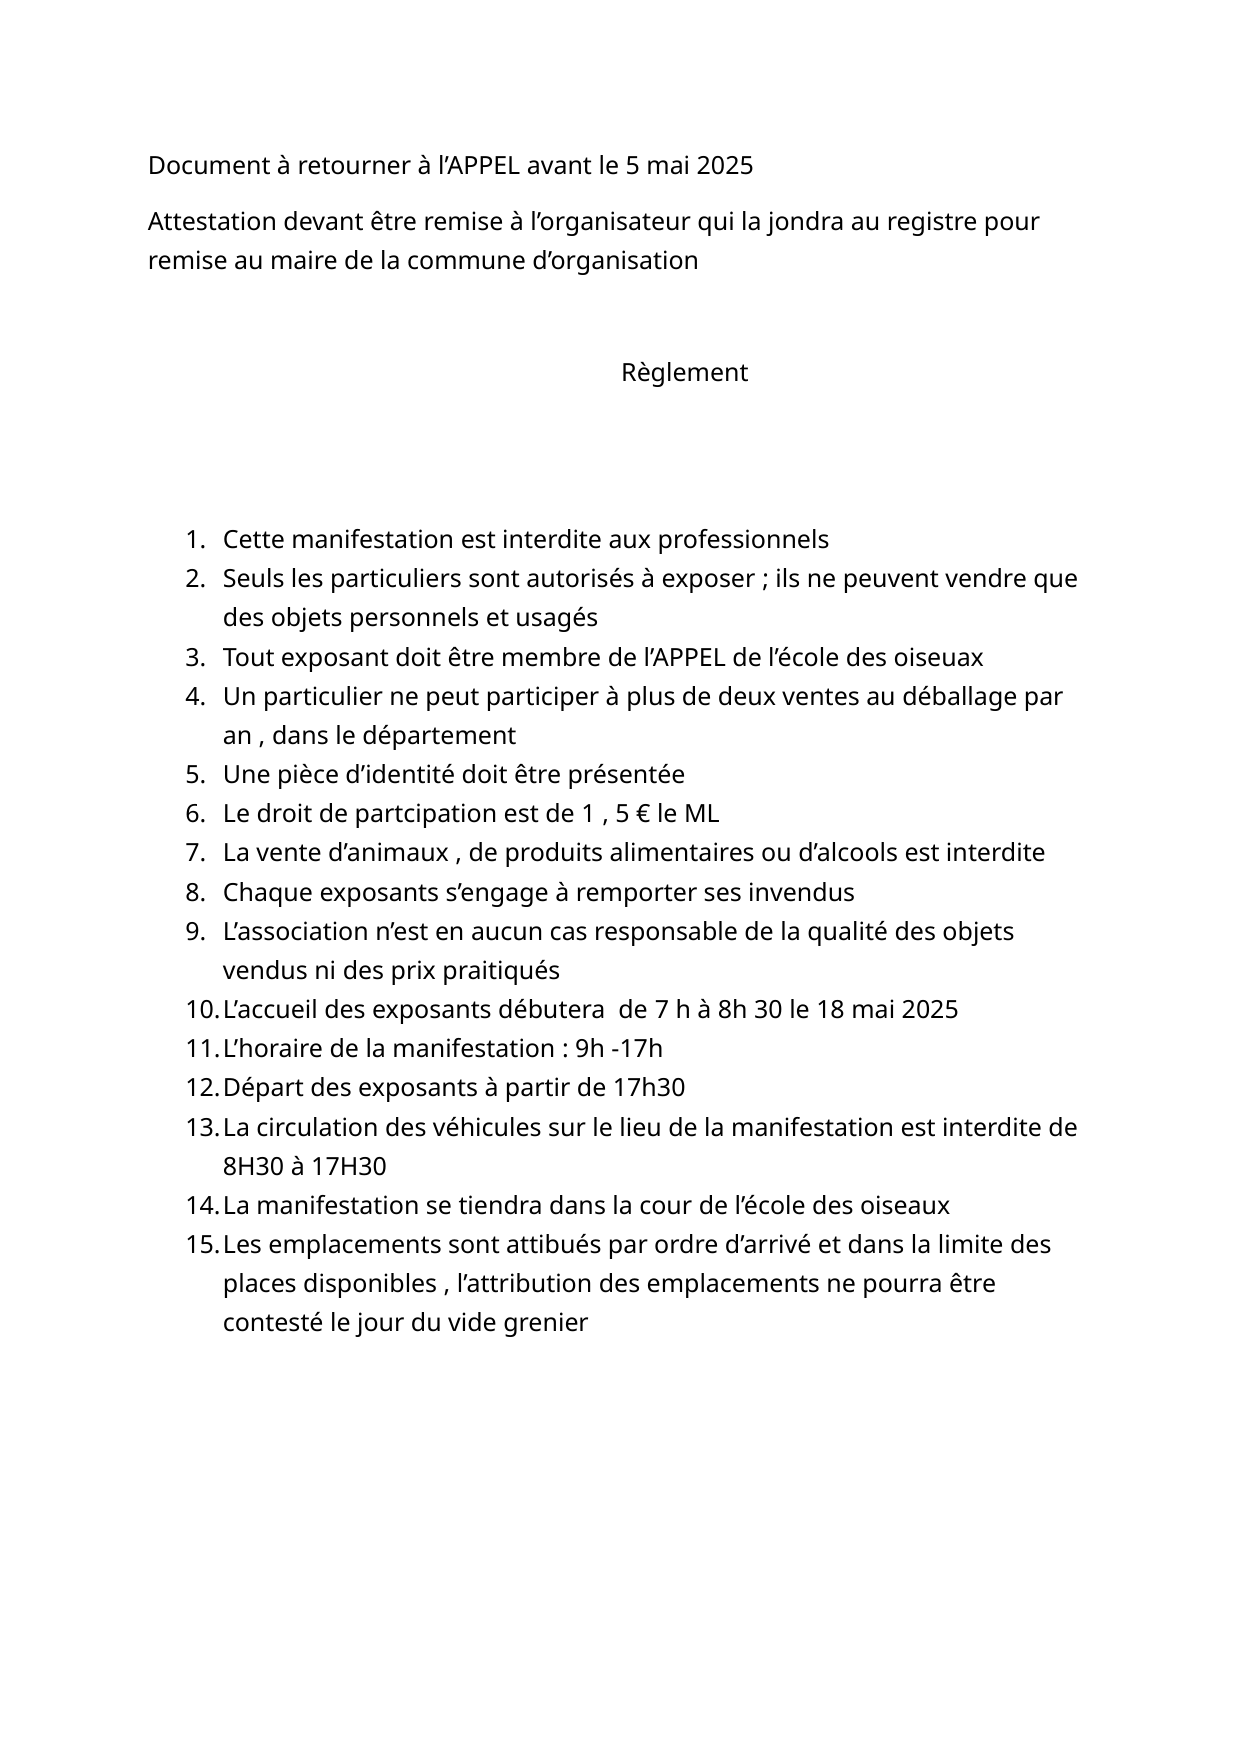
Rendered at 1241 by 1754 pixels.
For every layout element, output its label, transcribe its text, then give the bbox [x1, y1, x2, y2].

list Chaque exposants s’engage à remporter ses invendus [185, 874, 1093, 908]
text Attestation devant être remise à l’organisateur qui la jondra au registre pour remise au maire de la commune d’organisation [148, 203, 1093, 277]
list Le droit de partcipation est de 1 , 5 € le ML [185, 796, 1093, 830]
list Tout exposant doit être membre de l’APPEL de l’école des oiseuax [185, 639, 1093, 673]
list La circulation des véhicules sur le lieu de la manifestation est interdite de 8H30 à 17H30 [185, 1109, 1093, 1182]
list Un particulier ne peut participer à plus de deux ventes au déballage par an , dans le département [185, 678, 1093, 752]
list Seuls les particuliers sont autorisés à exposer ; ils ne peuvent vendre que des objets personnels et usagés [185, 561, 1093, 634]
list L’association n’est en aucun cas responsable de la qualité des objets vendus ni des prix praitiqués [185, 913, 1093, 987]
list L’horaire de la manifestation : 9h -17h [185, 1031, 1093, 1065]
list La manifestation se tiendra dans la cour de l’école des oiseaux [185, 1188, 1093, 1222]
list Une pièce d’identité doit être présentée [185, 757, 1093, 791]
list La vente d’animaux , de produits alimentaires ou d’alcools est interdite [185, 835, 1093, 869]
list Cette manifestation est interdite aux professionnels [185, 522, 1093, 556]
list Les emplacements sont attibués par ordre d’arrivé et dans la limite des places disponibles , l’attribution des emplacements ne pourra être contesté le jour du vide grenier [185, 1227, 1093, 1339]
text Règlement [148, 354, 1093, 388]
text Document à retourner à l’APPEL avant le 5 mai 2025 [148, 148, 1093, 182]
list Départ des exposants à partir de 17h30 [185, 1070, 1093, 1104]
list L’accueil des exposants débutera de 7 h à 8h 30 le 18 mai 2025 [185, 992, 1093, 1026]
